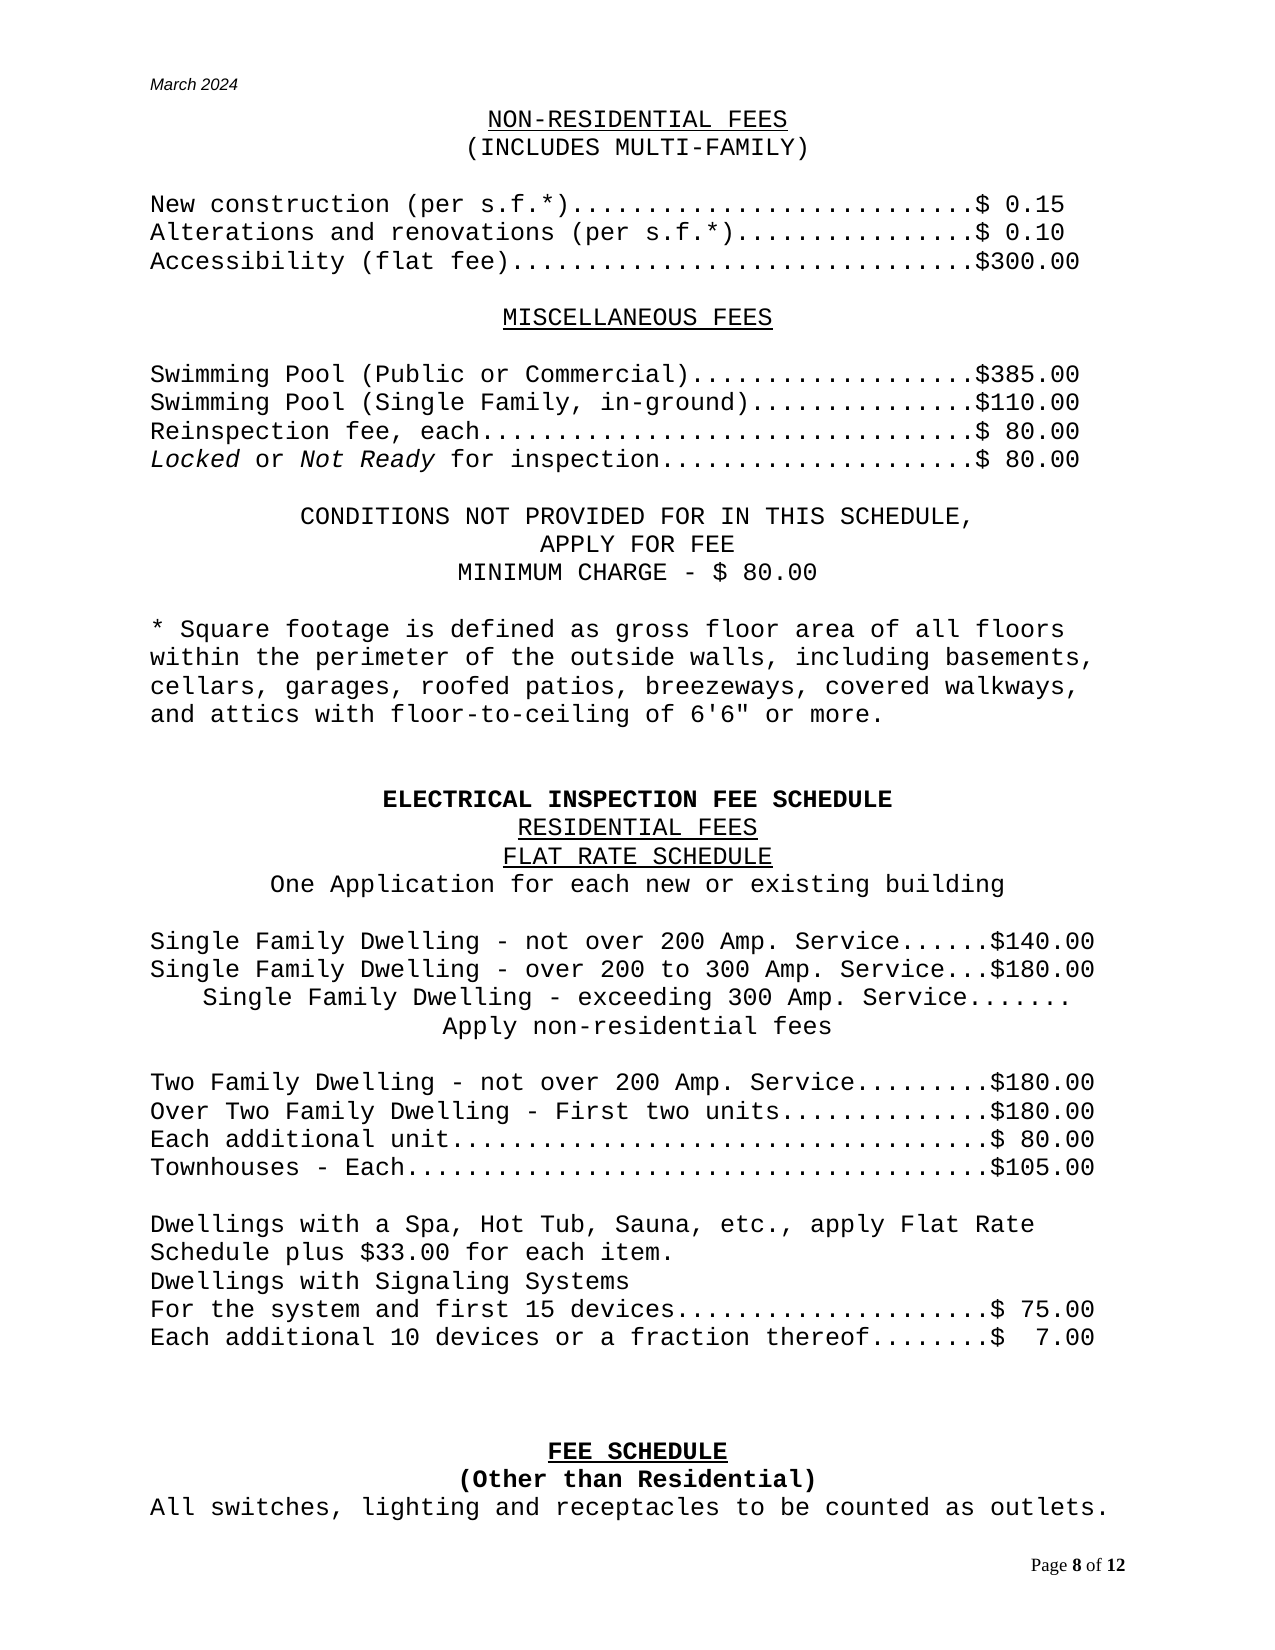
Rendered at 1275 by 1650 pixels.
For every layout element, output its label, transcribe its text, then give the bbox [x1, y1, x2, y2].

text One Application for each new or existing building [150, 872, 1125, 900]
text (Other than Residential) [150, 1467, 1125, 1495]
text MINIMUM CHARGE - $ 80.00 [150, 560, 1125, 588]
text Swimming Pool (Single Family, in-ground)...............$110.00 [150, 390, 1125, 418]
text New construction (per s.f.*)...........................$ 0.15 [150, 192, 1125, 220]
text Reinspection fee, each.................................$ 80.00 [150, 418, 1125, 447]
text Each additional unit....................................$ 80.00 [150, 1127, 1125, 1155]
text CONDITIONS NOT PROVIDED FOR IN THIS SCHEDULE, [150, 503, 1125, 532]
text NON-RESIDENTIAL FEES [150, 107, 1125, 135]
text All switches, lighting and receptacles to be counted as outlets. [150, 1495, 1125, 1523]
text Over Two Family Dwelling - First two units..............$180.00 [150, 1098, 1125, 1127]
text Single Family Dwelling - exceeding 300 Amp. Service....... [150, 985, 1125, 1013]
text FEE SCHEDULE [150, 1438, 1125, 1467]
text Single Family Dwelling - not over 200 Amp. Service......$140.00 [150, 928, 1125, 957]
text Each additional 10 devices or a fraction thereof........$ 7.00 [150, 1325, 1125, 1353]
text Townhouses - Each.......................................$105.00 [150, 1155, 1125, 1183]
text ELECTRICAL INSPECTION FEE SCHEDULE [150, 787, 1125, 815]
text * Square footage is defined as gross floor area of all floors within the perimeter of the outside walls, including basements, cellars, garages, roofed patios, breezeways, covered walkways, and attics with floor-to-ceiling of 6'6" or more. [150, 617, 1125, 730]
text Apply non-residential fees [150, 1013, 1125, 1042]
text (INCLUDES MULTI-FAMILY) [150, 135, 1125, 163]
text Swimming Pool (Public or Commercial)...................$385.00 [150, 362, 1125, 390]
text Accessibility (flat fee)...............................$300.00 [150, 248, 1125, 277]
text APPLY FOR FEE [150, 532, 1125, 560]
text FLAT RATE SCHEDULE [150, 843, 1125, 872]
text Two Family Dwelling - not over 200 Amp. Service.........$180.00 [150, 1070, 1125, 1098]
text Alterations and renovations (per s.f.*)................$ 0.10 [150, 220, 1125, 248]
text MISCELLANEOUS FEES [150, 305, 1125, 333]
text RESIDENTIAL FEES [150, 815, 1125, 843]
text Dwellings with a Spa, Hot Tub, Sauna, etc., apply Flat Rate Schedule plus $33.00 for each item. [150, 1212, 1125, 1268]
text Single Family Dwelling - over 200 to 300 Amp. Service...$180.00 [150, 957, 1125, 985]
text Locked or Not Ready for inspection.....................$ 80.00 [150, 447, 1125, 475]
text For the system and first 15 devices.....................$ 75.00 [150, 1297, 1125, 1325]
text Dwellings with Signaling Systems [150, 1268, 1125, 1297]
